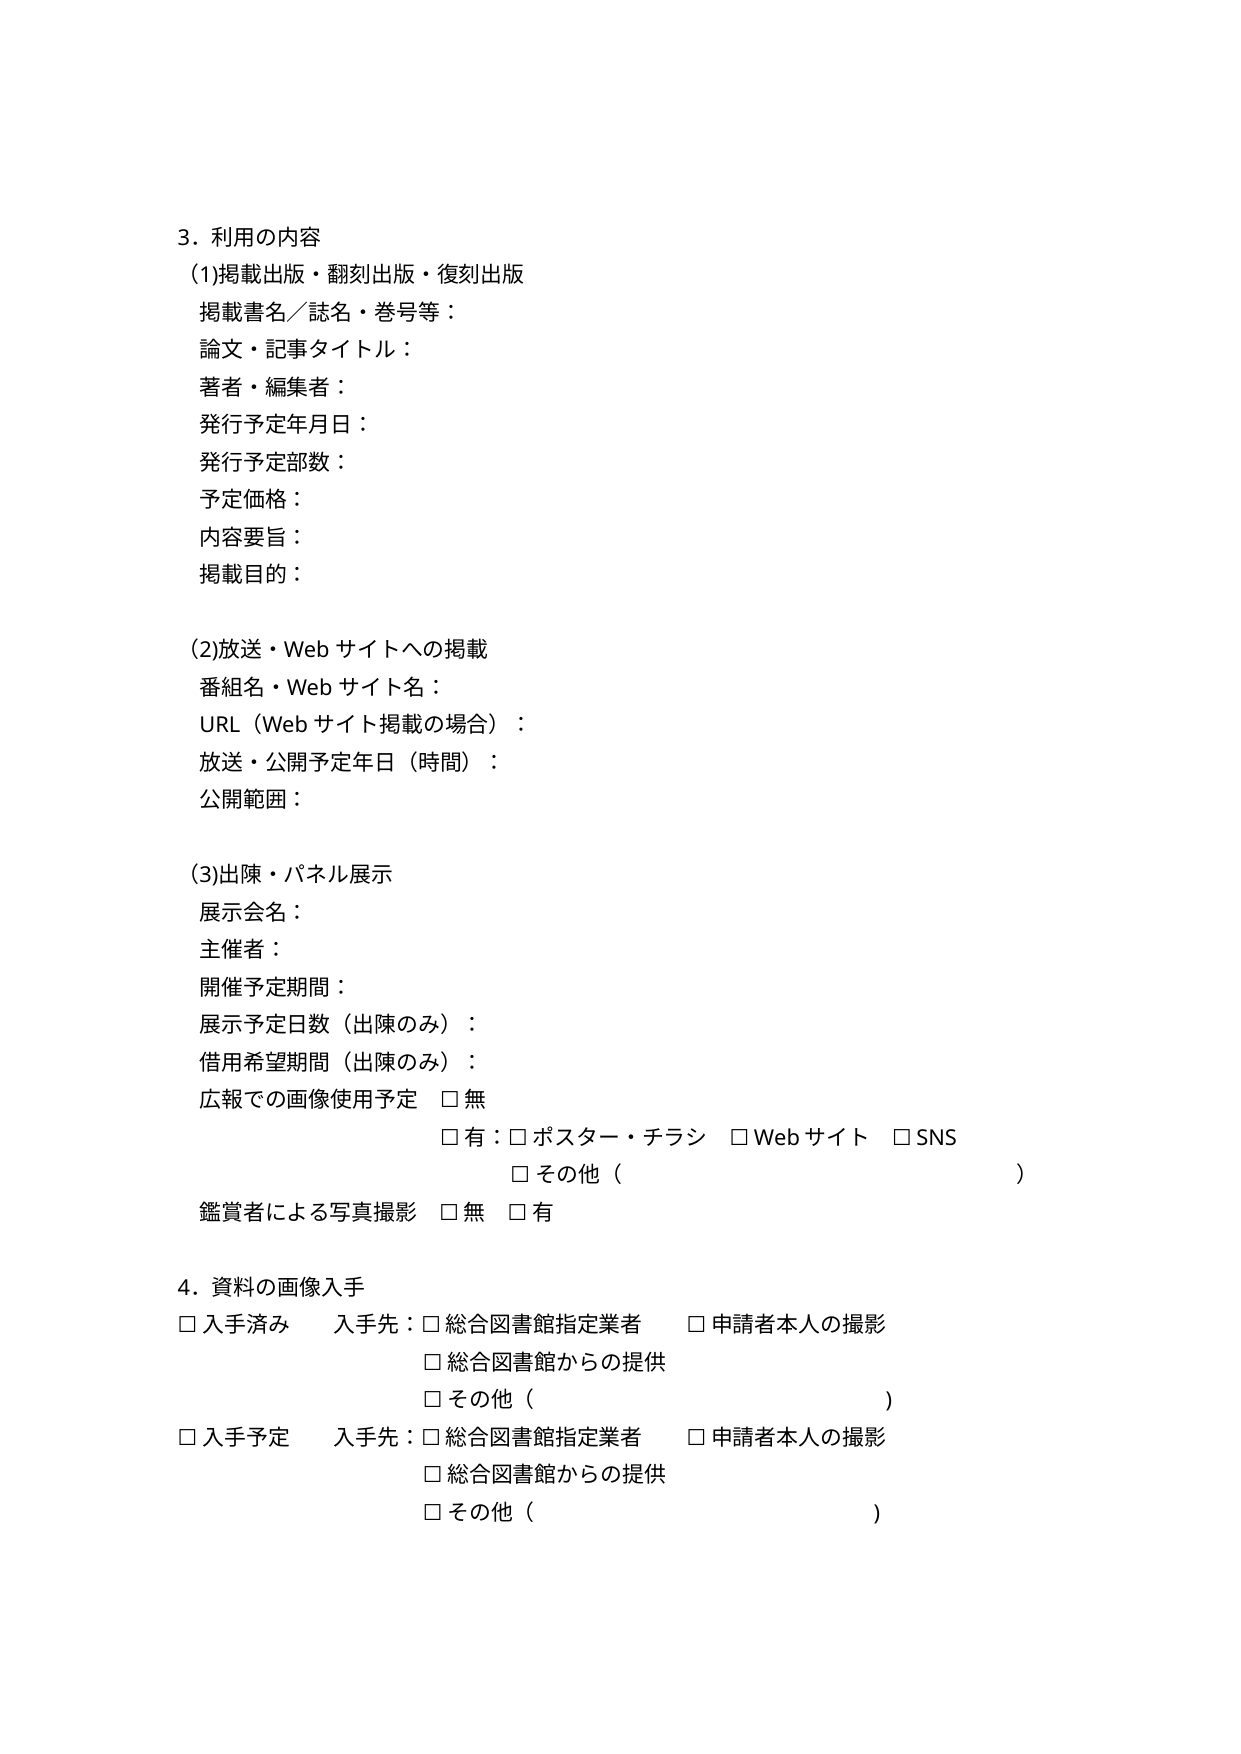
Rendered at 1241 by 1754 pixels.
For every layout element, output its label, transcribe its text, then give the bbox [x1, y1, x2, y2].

text 発行予定年月日： [199, 404, 1063, 442]
text 展示予定日数（出陳のみ）： [177, 1004, 1063, 1042]
text 借用希望期間（出陳のみ）： [177, 1042, 1063, 1079]
text 掲載書名／誌名・巻号等： [199, 292, 1063, 329]
text 総合図書館からの提供 [177, 1342, 1063, 1379]
text 主催者： [177, 929, 1063, 967]
text 番組名・Web サイト名： [177, 667, 1063, 704]
text 放送・公開予定年日（時間）： [177, 742, 1063, 779]
text 発行予定部数： [199, 442, 1063, 479]
text 有： ポスター・チラシ Webサイト SNS [177, 1117, 1063, 1154]
text 入手予定 入手先： 総合図書館指定業者 申請者本人の撮影 [177, 1417, 1063, 1454]
text 入手済み 入手先： 総合図書館指定業者 申請者本人の撮影 [177, 1304, 1063, 1342]
text 広報での画像使用予定 無 [177, 1079, 1063, 1117]
text 4．資料の画像入手 [177, 1267, 1063, 1304]
text （1)掲載出版・翻刻出版・復刻出版 [177, 254, 1063, 292]
text （2)放送・Web サイトへの掲載 [177, 629, 1063, 667]
text 3．利用の内容 [177, 217, 1063, 254]
text その他（ ) [177, 1492, 1063, 1529]
text 掲載目的： [199, 554, 1063, 592]
text （3)出陳・パネル展示 [177, 854, 1063, 892]
text 内容要旨： [199, 517, 1063, 554]
text 展示会名： [177, 892, 1063, 929]
text 開催予定期間： [177, 967, 1063, 1004]
text その他（ ) [177, 1379, 1063, 1417]
text URL（Web サイト掲載の場合）： [177, 704, 1063, 742]
text 論文・記事タイトル： [199, 329, 1063, 367]
text 鑑賞者による写真撮影 無 有 [177, 1192, 1063, 1229]
text 著者・編集者： [199, 367, 1063, 404]
text 公開範囲： [177, 779, 1063, 817]
text 予定価格： [199, 479, 1063, 517]
text 総合図書館からの提供 [177, 1454, 1063, 1492]
text その他（ ） [177, 1154, 1063, 1192]
